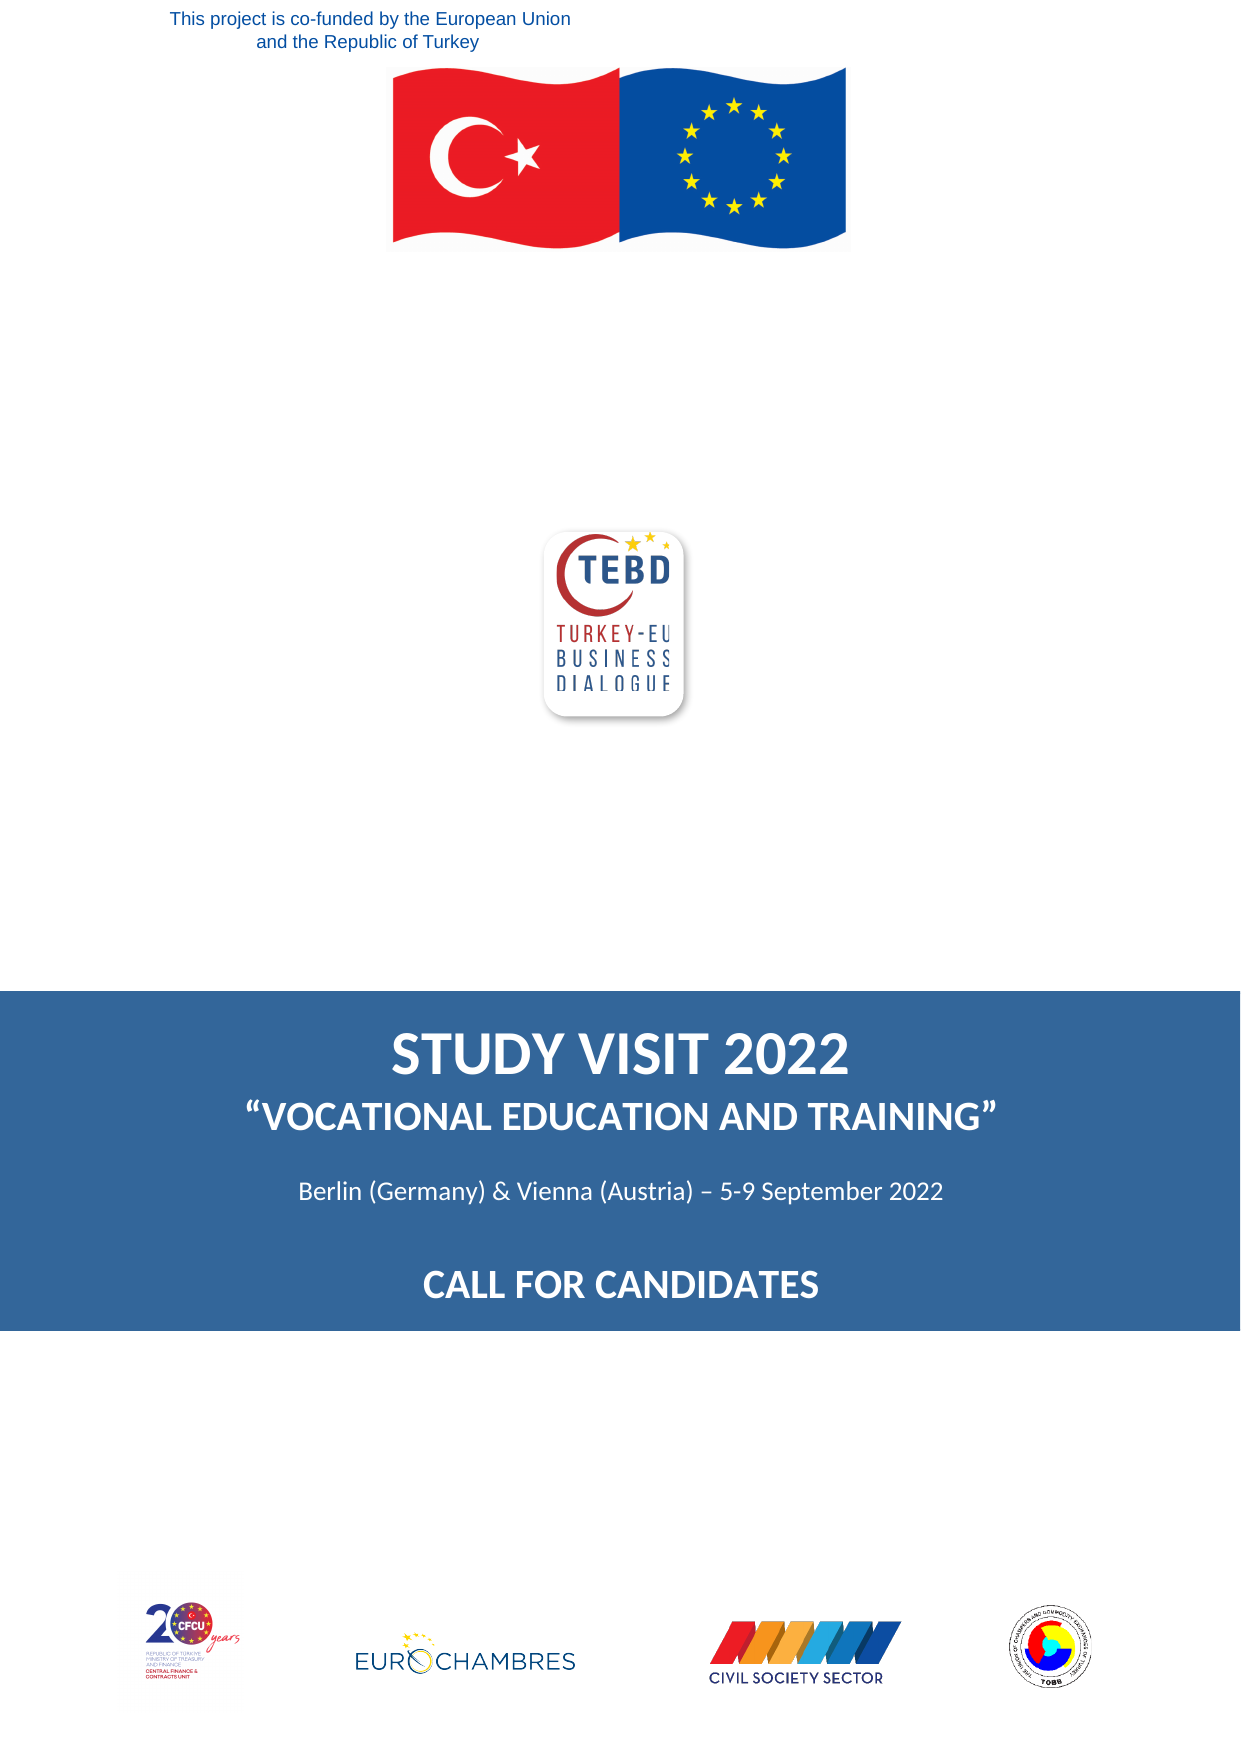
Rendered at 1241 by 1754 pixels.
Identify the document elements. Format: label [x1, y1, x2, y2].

picture [1009, 1605, 1092, 1688]
picture [116, 1571, 245, 1713]
picture [386, 67, 852, 252]
picture [331, 1601, 594, 1710]
picture [705, 1612, 903, 1689]
